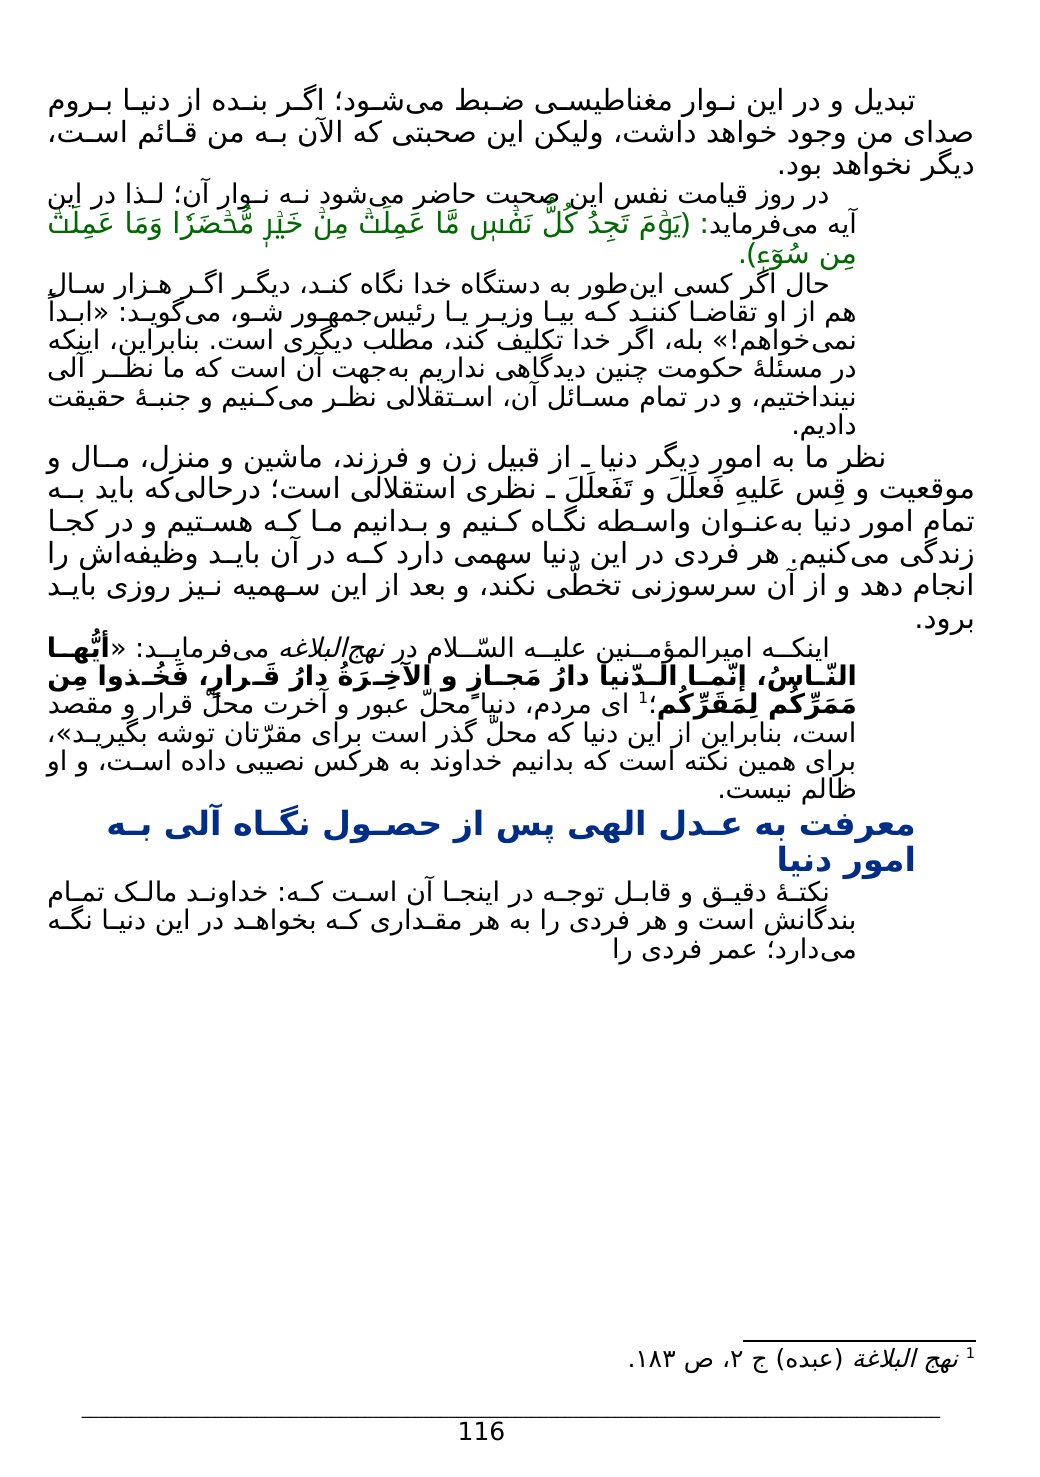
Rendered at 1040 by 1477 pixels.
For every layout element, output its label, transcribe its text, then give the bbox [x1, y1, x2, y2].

text در روز قیامت نفس این صحبت حاضر می‌شود نه نوار آن؛ لذا در این آیه می‌فرماید: ﴿يَوۡمَ تَجِدُ كُلُّ نَفۡسٖ مَّا عَمِلَتۡ مِنۡ خَيۡرٖ مُّحۡضَرٗا وَمَا عَمِلَتۡ مِن سُوٓءٖ﴾. [47, 181, 857, 271]
subtitle معرفت به عدل الهی پس از حصول نگاه آلی به امور دنیا [106, 805, 916, 879]
text نظر ما به امور دیگر دنیا ـ از قبیل زن و فرزند، ماشین و منزل، مال و موقعیت و قِس عَلیهِ فَعلَلَ و تَفَعلَلَ ـ نظری استقلالی است؛ در‌حالی‌که باید به تمام امور دنیا به‌عنوان واسطه نگاه کنیم و بدانیم ما که هستیم و در کجا زندگی می‌کنیم. هر فردی در این دنیا سهمی دارد که در آن باید وظیفه‌اش را انجام دهد و از آن سرسوزنی تخطّی نکند، و بعد از این سهمیه نیز روزی باید برود. [47, 441, 975, 635]
text حال اگر کسی این‌طور به دستگاه خدا نگاه کند، دیگر اگر هزار سال هم از او تقاضا کنند که بیا وزیر یا رئیس‌جمهور شو، می‌گوید: «ابداً نمی‌خواهم!» بله، اگر خدا تکلیف کند، مطلب دیگری است. بنابراین، اینکه در مسئلۀ حکومت چنین دیدگاهی نداریم به‌جهت آن است که ما نظر آلی نینداختیم، و در تمام مسائل آن، استقلالی نظر می‌کنیم و جنبۀ حقیقت دادیم. [47, 271, 857, 441]
text تبدیل و در این نوار مغناطیسی ضبط می‌شود؛ اگر بنده از دنیا بروم صدای من وجود خواهد داشت، ولیکن این صحبتی که الآن به من قائم است، دیگر نخواهد بود. [47, 84, 975, 181]
text نکتۀ دقیق و قابل توجه در اینجا آن است که: خداوند مالک تمام بندگانش است و هر فردی را به هر مقداری که بخواهد در این دنیا نگه می‌دارد؛ عمر فردی را [47, 879, 857, 964]
text اینکه امیرالمؤمنین علیه السّلام در نهج‌البلاغه می‌فرماید: «أیُّها النّاسُ، إنّما الدّنیا دارُ مَجازٍ و الآخِرَةُ دارُ قَرارٍ، فَخُذوا مِن مَمَرِّکُم لِمَقَرِّکُم؛ ای مردم، دنیا محلّ عبور و آخرت محلّ قرار و مقصد است، بنابراین از این دنیا که محلّ گذر است برای مقرّتان توشه بگیرید»، برای همین نکته است که بدانیم خداوند به هرکس نصیبی داده است، و او ظالم نیست. [47, 635, 857, 805]
